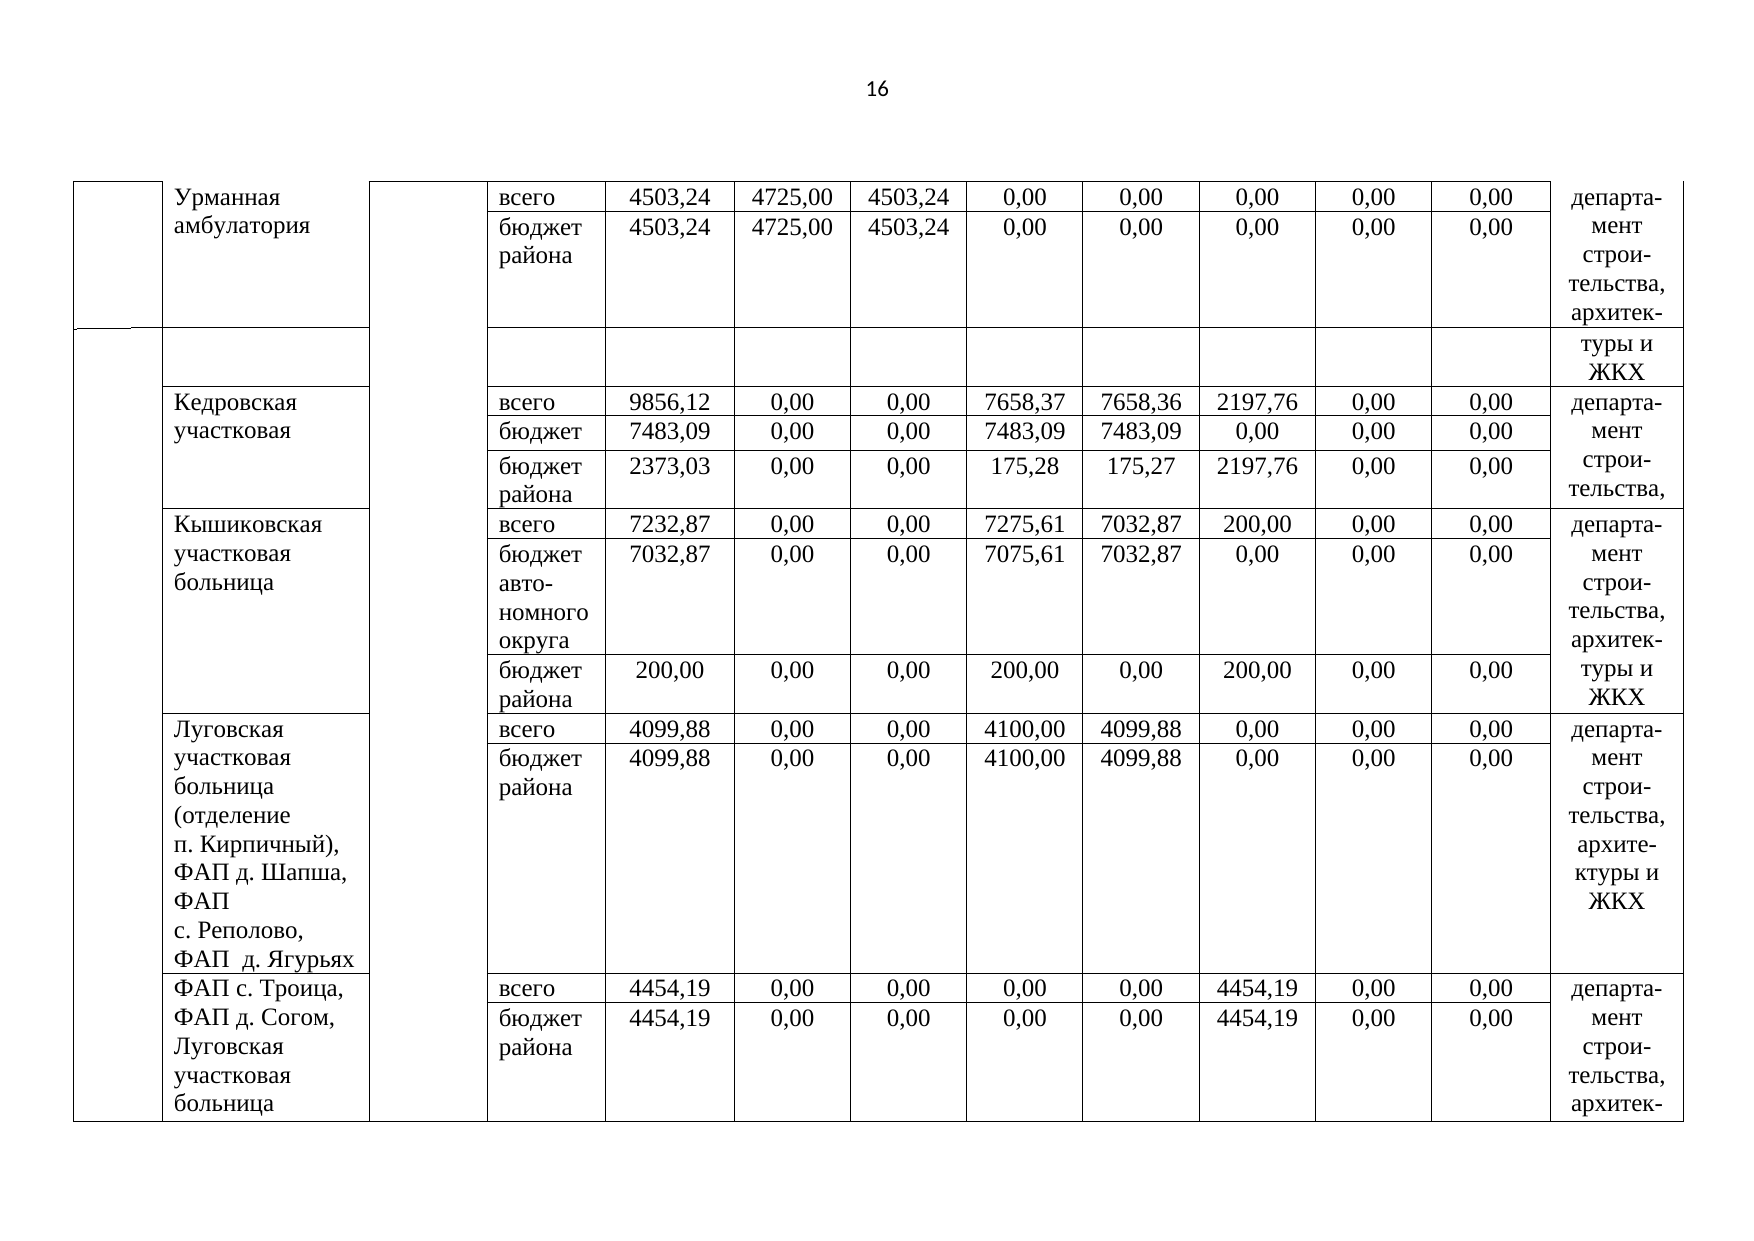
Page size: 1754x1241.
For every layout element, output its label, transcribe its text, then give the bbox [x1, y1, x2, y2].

table_cell 4454,19 [606, 974, 734, 1002]
table_cell 4503,24 [606, 212, 734, 327]
table_cell бюджет [488, 416, 605, 450]
table_cell [1200, 328, 1315, 386]
table_cell 0,00 [735, 714, 850, 742]
table_cell 0,00 [967, 974, 1082, 1002]
table_cell туры и ЖКХ [1551, 328, 1683, 386]
table_cell 0,00 [1316, 1003, 1431, 1121]
table_cell 0,00 [735, 744, 850, 972]
table_cell [1432, 328, 1550, 386]
table_cell 2197,76 [1200, 451, 1315, 508]
table_cell Урманная амбулатория [163, 181, 369, 327]
table_cell 0,00 [1200, 539, 1315, 654]
table_cell 7483,09 [967, 416, 1082, 450]
table_cell 0,00 [735, 451, 850, 508]
table_cell 0,00 [1432, 451, 1550, 508]
table_cell 4725,00 [735, 182, 850, 211]
table_cell 0,00 [1432, 714, 1550, 742]
table_cell бюджет района [488, 1003, 605, 1121]
table_cell 0,00 [1200, 714, 1315, 742]
table_cell 0,00 [1200, 416, 1315, 450]
table_cell всего [488, 387, 605, 415]
table_cell всего [488, 714, 605, 742]
table_cell 0,00 [851, 744, 966, 972]
table_cell 0,00 [1432, 182, 1550, 211]
table_cell 0,00 [967, 182, 1082, 211]
table_cell 0,00 [735, 416, 850, 450]
table_cell 0,00 [851, 387, 966, 415]
table_cell 0,00 [851, 714, 966, 742]
table_cell 4454,19 [1200, 1003, 1315, 1121]
table_cell 0,00 [851, 974, 966, 1002]
table_cell 0,00 [851, 655, 966, 713]
table_cell 0,00 [1432, 744, 1550, 972]
table_cell 0,00 [851, 1003, 966, 1121]
table_cell 0,00 [1316, 451, 1431, 508]
table_cell бюджет авто-номного округа [488, 539, 605, 654]
table_cell 2373,03 [606, 451, 734, 508]
table_cell 200,00 [1200, 655, 1315, 713]
table_cell 7032,87 [606, 539, 734, 654]
table_cell 0,00 [1200, 182, 1315, 211]
table_cell 0,00 [1432, 655, 1550, 713]
table_cell 4099,88 [1083, 744, 1199, 972]
table_cell ФАП с. Троица, ФАП д. Согом, Луговская участковая больница (п. Луговской), административ-ное здание комитета по здравоохранению [163, 974, 369, 1121]
table_cell бюджет района [488, 655, 605, 713]
table_cell 0,00 [1432, 416, 1550, 450]
table_cell всего [488, 182, 605, 211]
table_cell департа-мент строи-тельства, архите-ктуры и ЖКХ [1551, 714, 1683, 972]
table_cell 0,00 [1316, 509, 1431, 538]
table_cell 0,00 [1432, 539, 1550, 654]
table_cell бюджет района [488, 744, 605, 972]
table_cell департа-мент строи-тельства, архитек- [1551, 181, 1683, 327]
table_cell 7032,87 [1083, 509, 1199, 538]
table_cell бюджет района [488, 451, 605, 508]
table_cell 0,00 [1083, 1003, 1199, 1121]
table_cell 0,00 [1432, 387, 1550, 415]
table_cell 0,00 [1432, 509, 1550, 538]
table_cell 0,00 [1083, 655, 1199, 713]
table_cell 200,00 [1200, 509, 1315, 538]
table_cell 7275,61 [967, 509, 1082, 538]
table_cell Кышиковская участковая больница [163, 509, 369, 713]
table_cell [735, 328, 850, 386]
table_cell 0,00 [1316, 974, 1431, 1002]
table_cell 200,00 [606, 655, 734, 713]
table_cell 0,00 [851, 416, 966, 450]
table_cell 7658,37 [967, 387, 1082, 415]
table_cell бюджет района [488, 212, 605, 327]
table_cell 0,00 [1316, 387, 1431, 415]
table_cell 0,00 [1200, 744, 1315, 972]
table_cell 4099,88 [606, 744, 734, 972]
table_cell департа-мент строи-тельства, архитек-туры и ЖКХ; МКУ «Управ-ление капиталь-ного строи-тельства и ремонта» [1551, 974, 1683, 1121]
table_cell всего [488, 509, 605, 538]
table_cell 4503,24 [606, 182, 734, 211]
table_cell 175,27 [1083, 451, 1199, 508]
table_cell 7075,61 [967, 539, 1082, 654]
table_cell 0,00 [1316, 416, 1431, 450]
table_cell 4725,00 [735, 212, 850, 327]
table_cell 0,00 [735, 539, 850, 654]
table_cell 4454,19 [1200, 974, 1315, 1002]
table_cell 200,00 [967, 655, 1082, 713]
table_cell 175,28 [967, 451, 1082, 508]
table_cell 0,00 [735, 509, 850, 538]
table_cell 0,00 [1316, 655, 1431, 713]
table_cell 4454,19 [606, 1003, 734, 1121]
table_cell 0,00 [1316, 182, 1431, 211]
table_cell [851, 328, 966, 386]
table_cell всего [488, 974, 605, 1002]
table_cell 0,00 [1083, 974, 1199, 1002]
table_cell 2197,76 [1200, 387, 1315, 415]
table_cell Луговская участковая больница (отделение п. Кирпичный), ФАП д. Шапша, ФАП с. Реполово, ФАП д. Ягурьях [163, 714, 369, 972]
table_cell 0,00 [735, 387, 850, 415]
table_cell 0,00 [851, 509, 966, 538]
table_cell 0,00 [851, 451, 966, 508]
table_cell 0,00 [1432, 212, 1550, 327]
table_cell 4099,88 [606, 714, 734, 742]
table_cell [1083, 328, 1199, 386]
table_cell 9856,12 [606, 387, 734, 415]
table_cell 7032,87 [1083, 539, 1199, 654]
table_cell 0,00 [1200, 212, 1315, 327]
table_cell 7232,87 [606, 509, 734, 538]
table_cell 4100,00 [967, 744, 1082, 972]
table_cell департа-мент строи-тельства, [1551, 387, 1683, 508]
table_cell 4099,88 [1083, 714, 1199, 742]
table_cell [1316, 328, 1431, 386]
table_cell 0,00 [1083, 212, 1199, 327]
table_cell 4503,24 [851, 212, 966, 327]
table_cell 0,00 [851, 539, 966, 654]
table_cell 0,00 [1316, 212, 1431, 327]
table_cell 0,00 [1432, 974, 1550, 1002]
table_cell 0,00 [967, 212, 1082, 327]
table_cell 0,00 [1316, 744, 1431, 972]
table_cell [967, 328, 1082, 386]
table_cell 7483,09 [606, 416, 734, 450]
table_cell 0,00 [1083, 182, 1199, 211]
table_cell 7483,09 [1083, 416, 1199, 450]
table_cell 4503,24 [851, 182, 966, 211]
table_cell 0,00 [735, 974, 850, 1002]
table_cell 0,00 [1316, 539, 1431, 654]
table_cell департа-мент строи-тельства, архитек-туры и ЖКХ [1551, 509, 1683, 713]
table_cell 0,00 [1432, 1003, 1550, 1121]
table_cell [606, 328, 734, 386]
table_cell [488, 328, 605, 386]
table_cell 0,00 [1316, 714, 1431, 742]
table_cell [163, 328, 369, 386]
table_cell 0,00 [735, 1003, 850, 1121]
table_cell Кедровская участковая [163, 387, 369, 508]
table_cell 0,00 [967, 1003, 1082, 1121]
table_cell 7658,36 [1083, 387, 1199, 415]
table_cell 0,00 [735, 655, 850, 713]
table_cell 4100,00 [967, 714, 1082, 742]
